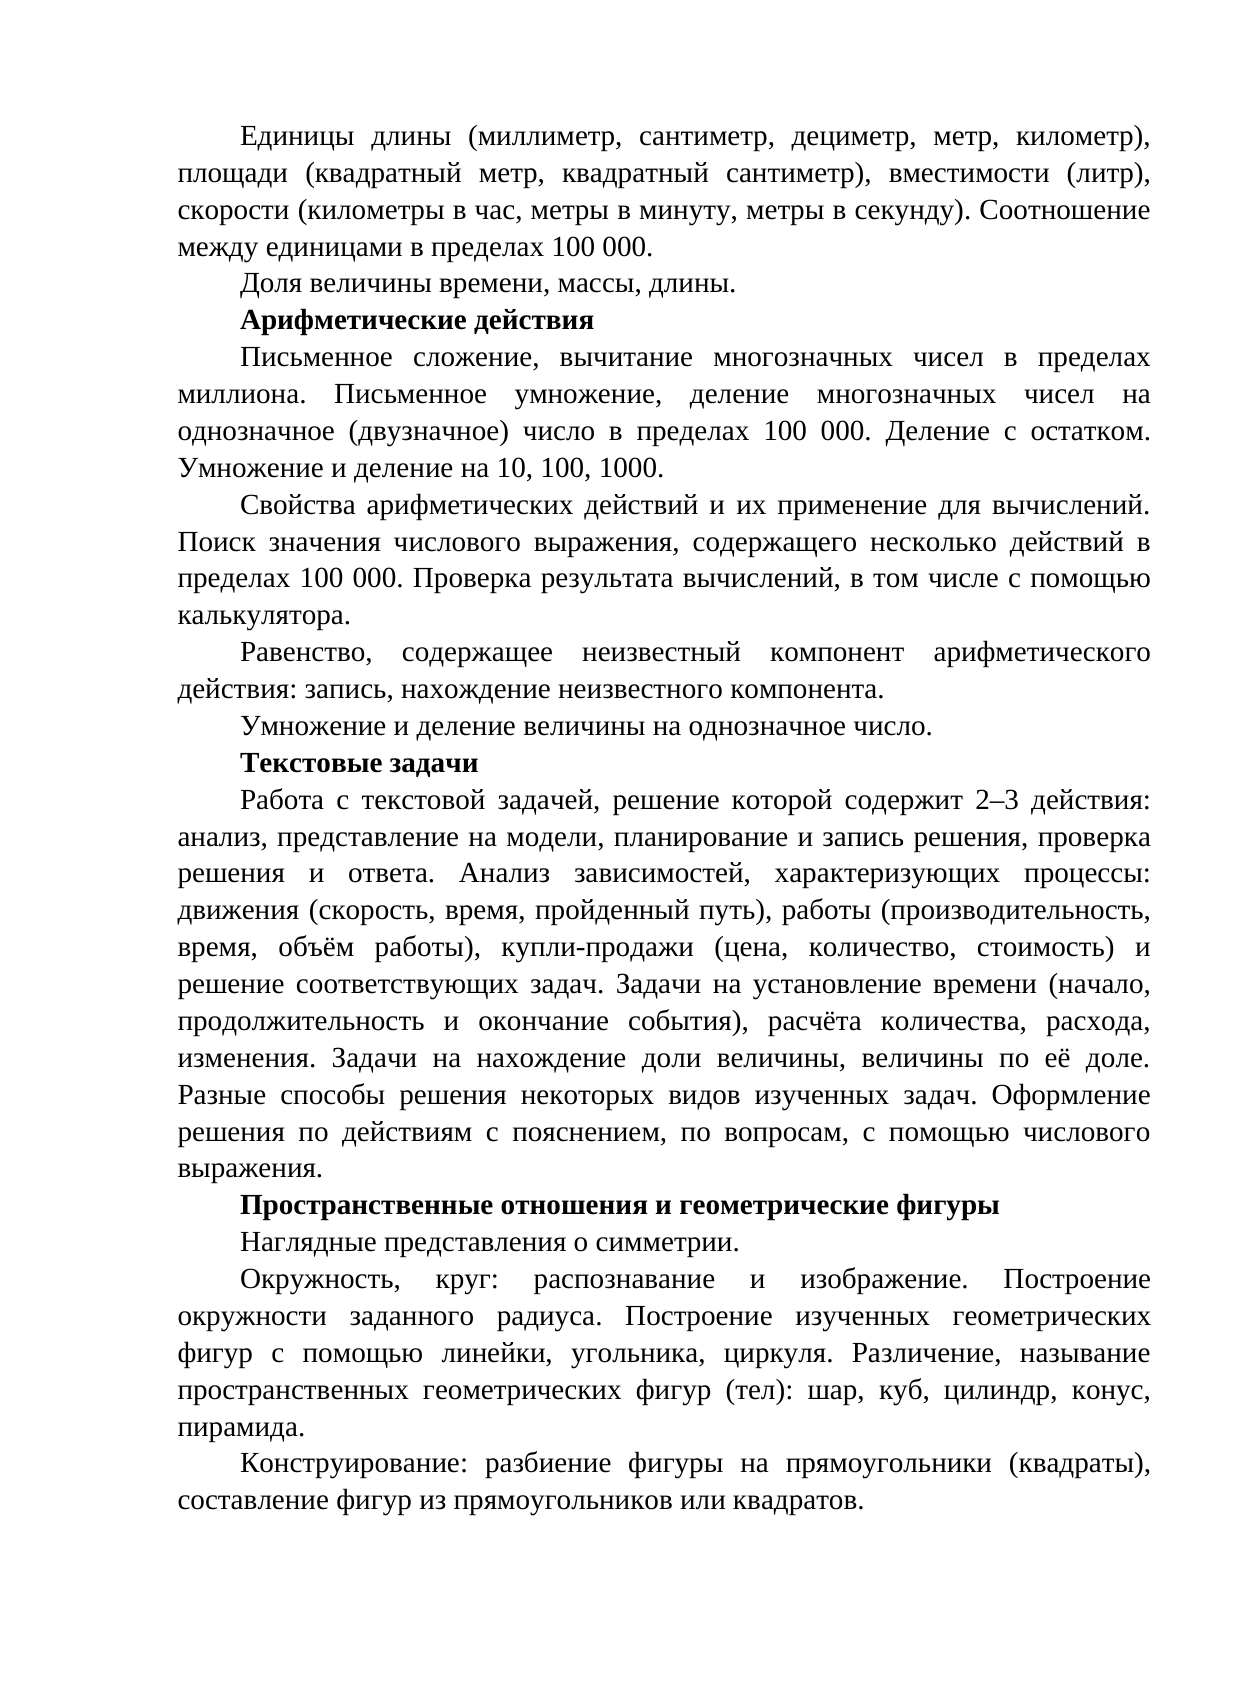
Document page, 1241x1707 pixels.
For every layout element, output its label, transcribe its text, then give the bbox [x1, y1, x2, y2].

text Пространственные отношения и геометрические фигуры [177, 1187, 1152, 1221]
text Арифметические действия [177, 302, 1152, 336]
text Умножение и деление величины на однозначное число. [177, 708, 1152, 742]
text Доля величины времени, массы, длины. [177, 266, 1152, 299]
text Работа с текстовой задачей, решение которой содержит 2–3 действия: анализ, представление на модели, планирование и запись решения, проверка решения и ответа. Анализ зависимостей, характеризующих процессы: движения (скорость, время, пройденный путь), работы (производительность, время, объём работы), купли-продажи (цена, количество, стоимость) и решение соответствующих задач. Задачи на установление времени (начало, продолжительность и окончание события), расчёта количества, расхода, изменения. Задачи на нахождение доли величины, величины по её доле. Разные способы решения некоторых видов изученных задач. Оформление решения по действиям с пояснением, по вопросам, с помощью числового выражения. [177, 782, 1152, 1184]
text Единицы длины (миллиметр, сантиметр, дециметр, метр, километр), площади (квадратный метр, квадратный сантиметр), вместимости (литр), скорости (километры в час, метры в минуту, метры в секунду). Соотношение между единицами в пределах 100 000. [177, 118, 1152, 262]
text Конструирование: разбиение фигуры на прямоугольники (квадраты), составление фигур из прямоугольников или квадратов. [177, 1446, 1152, 1516]
text Равенство, содержащее неизвестный компонент арифметического действия: запись, нахождение неизвестного компонента. [177, 634, 1152, 705]
text Наглядные представления о симметрии. [177, 1224, 1152, 1258]
text Письменное сложение, вычитание многозначных чисел в пределах миллиона. Письменное умножение, деление многозначных чисел на однозначное (двузначное) число в пределах 100 000. Деление с остатком. Умножение и деление на 10, 100, 1000. [177, 339, 1152, 483]
text Окружность, круг: распознавание и изображение. Построение окружности заданного радиуса. Построение изученных геометрических фигур с помощью линейки, угольника, циркуля. Различение, называние пространственных геометрических фигур (тел): шар, куб, цилиндр, конус, пирамида. [177, 1261, 1152, 1442]
text Текстовые задачи [177, 745, 1152, 778]
text Свойства арифметических действий и их применение для вычислений. Поиск значения числового выражения, содержащего несколько действий в пределах 100 000. Проверка результата вычислений, в том числе с помощью калькулятора. [177, 487, 1152, 631]
